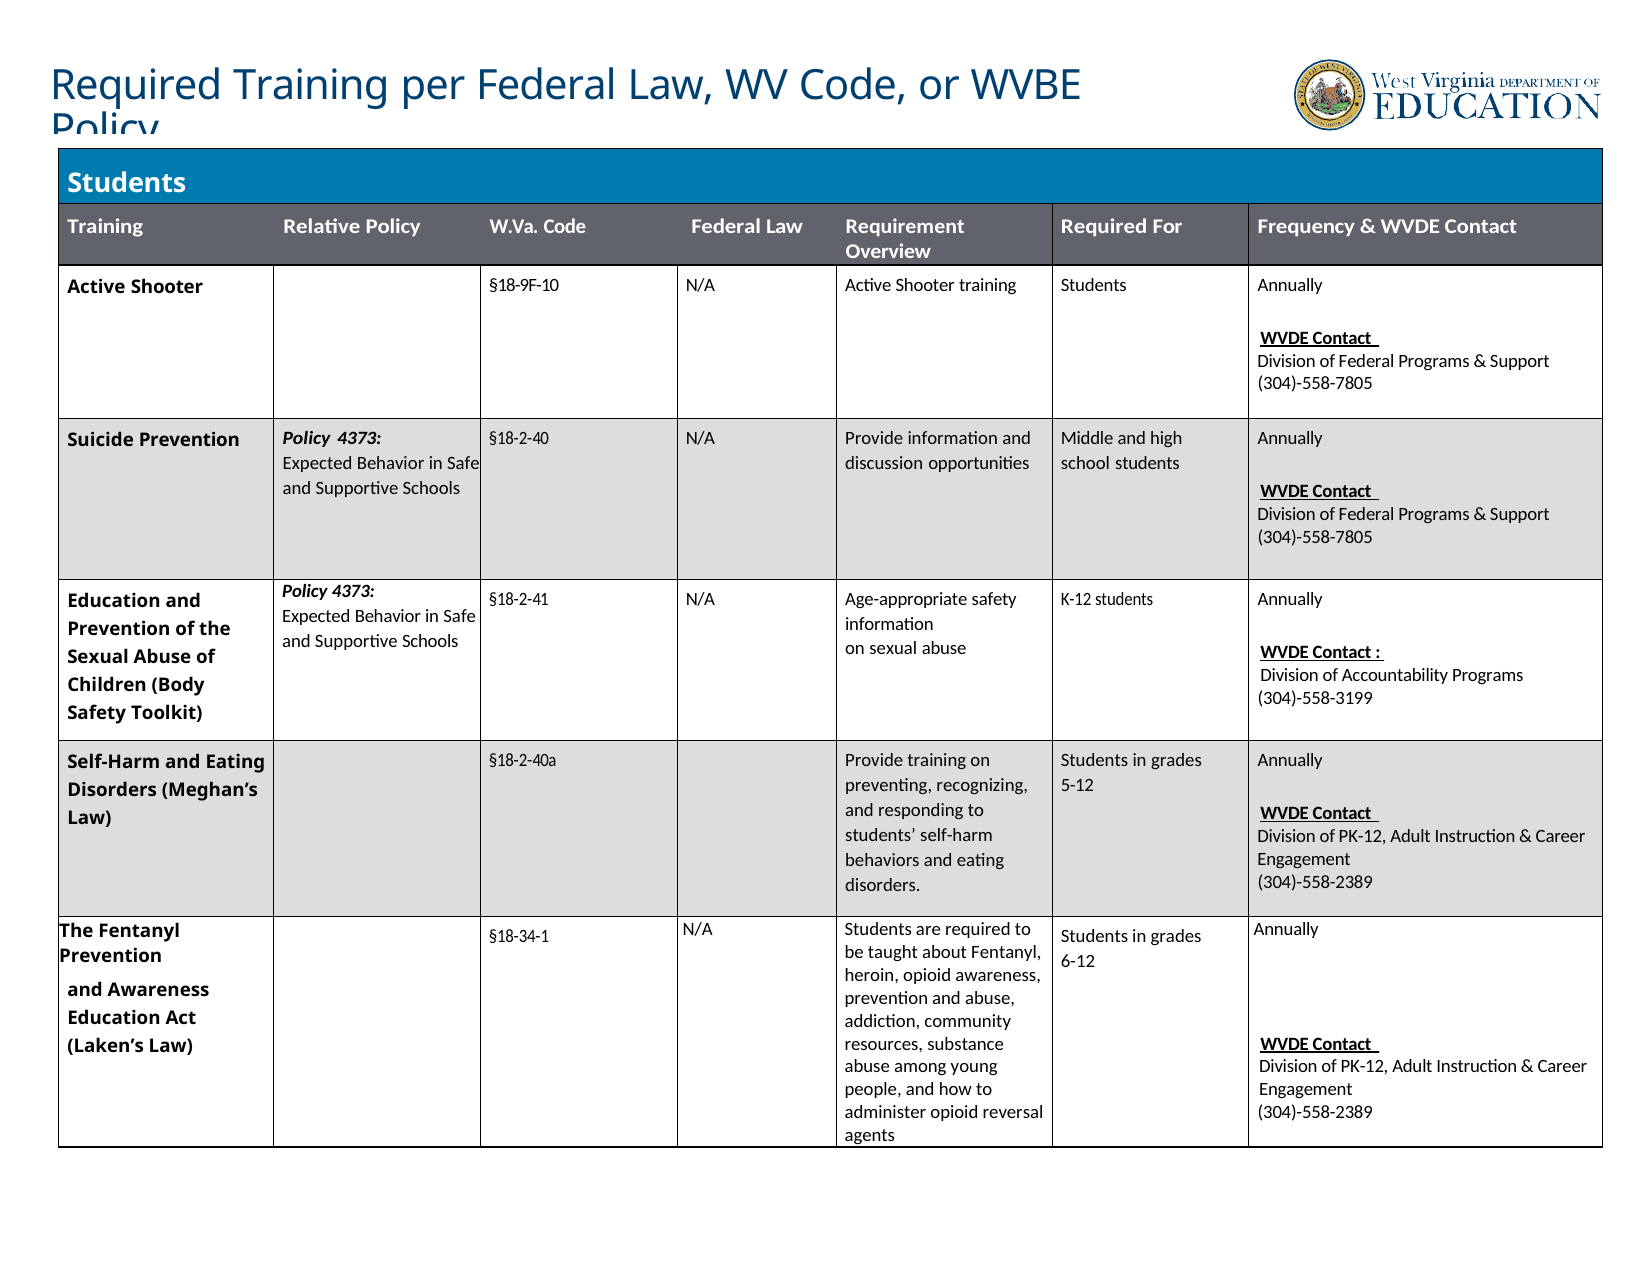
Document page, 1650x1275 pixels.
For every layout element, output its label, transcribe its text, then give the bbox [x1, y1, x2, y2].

table_cell [274, 266, 480, 418]
table_cell N/A [678, 266, 836, 418]
table_cell Policy 4373: Expected Behavior in Safe and Supportive Schools [274, 580, 480, 740]
table_cell Education and Prevention of the Sexual Abuse of Children (Body Safety Toolkit) [59, 580, 273, 740]
table_cell §18-2-41 [481, 580, 677, 740]
table_cell Active Shooter training [837, 266, 1052, 418]
table_cell [678, 741, 836, 916]
picture [1298, 63, 1312, 76]
table_cell Provide training on preventing, recognizing, and responding to students’ self-harm behaviors and eating disorders. [837, 741, 1052, 916]
picture [1373, 93, 1394, 119]
table_cell §18-2-40a [481, 741, 677, 916]
table_cell Self-Harm and Eating Disorders (Meghan’s Law) [59, 741, 273, 916]
table_cell [274, 741, 480, 916]
picture [1544, 93, 1601, 119]
table_cell N/A [678, 580, 836, 740]
table_cell §18-34-1 [481, 917, 677, 1146]
table_cell Age-appropriate safety information on sexual abuse [837, 580, 1052, 740]
table_cell Policy 4373: Expected Behavior in Safe and Supportive Schools [274, 419, 480, 579]
table_cell Provide information and discussion opportunities [837, 419, 1052, 579]
table_cell Suicide Prevention [59, 419, 273, 579]
table_header Students [59, 149, 1602, 203]
table_cell §18-9F-10 [481, 266, 677, 418]
table_cell Requirement Overview [836, 204, 1052, 264]
picture [1298, 63, 1362, 126]
table_cell §18-2-40 [481, 419, 677, 579]
table_cell N/A [678, 419, 836, 579]
table_cell Annually WVDE Contact : Division of Accountability Programs (304)-558-3199 [1249, 580, 1602, 740]
table_cell The Fentanyl Prevention and Awareness Education Act (Laken’s Law) [59, 917, 273, 1146]
table_cell W.Va. Code [480, 204, 677, 264]
table_cell [274, 917, 480, 1146]
table_cell Federal Law [677, 204, 836, 264]
table_cell Annually WVDE Contact Division of PK-12, Adult Instruction & Career Engagement (304)-558-2389 [1249, 741, 1602, 916]
table_cell N/A [678, 917, 836, 1146]
table_cell Annually WVDE Contact Division of Federal Programs & Support (304)-558-7805 [1249, 266, 1602, 418]
table_cell Frequency & WVDE Contact [1249, 204, 1602, 264]
table_cell Relative Policy [274, 204, 480, 264]
table_cell Students in grades 6-12 [1053, 917, 1248, 1146]
table_cell Annually WVDE Contact Division of Federal Programs & Support (304)-558-7805 [1249, 419, 1602, 579]
table_cell K-12 students [1053, 580, 1248, 740]
table_cell Annually WVDE Contact Division of PK-12, Adult Instruction & Career Engagement (304)-558-2389 [1249, 917, 1602, 1146]
table_cell Students [1053, 266, 1248, 418]
table_cell Students in grades 5-12 [1053, 741, 1248, 916]
table_cell Active Shooter [59, 266, 273, 418]
table_cell Middle and high school students [1053, 419, 1248, 579]
table_cell Required For [1053, 204, 1248, 264]
picture [1371, 73, 1416, 88]
table_cell Training [59, 204, 274, 264]
picture [1347, 63, 1362, 78]
table_cell Students are required to be taught about Fentanyl, heroin, opioid awareness, prevention and abuse, addiction, community resources, substance abuse among young people, and how to administer opioid reversal agents [837, 917, 1052, 1146]
